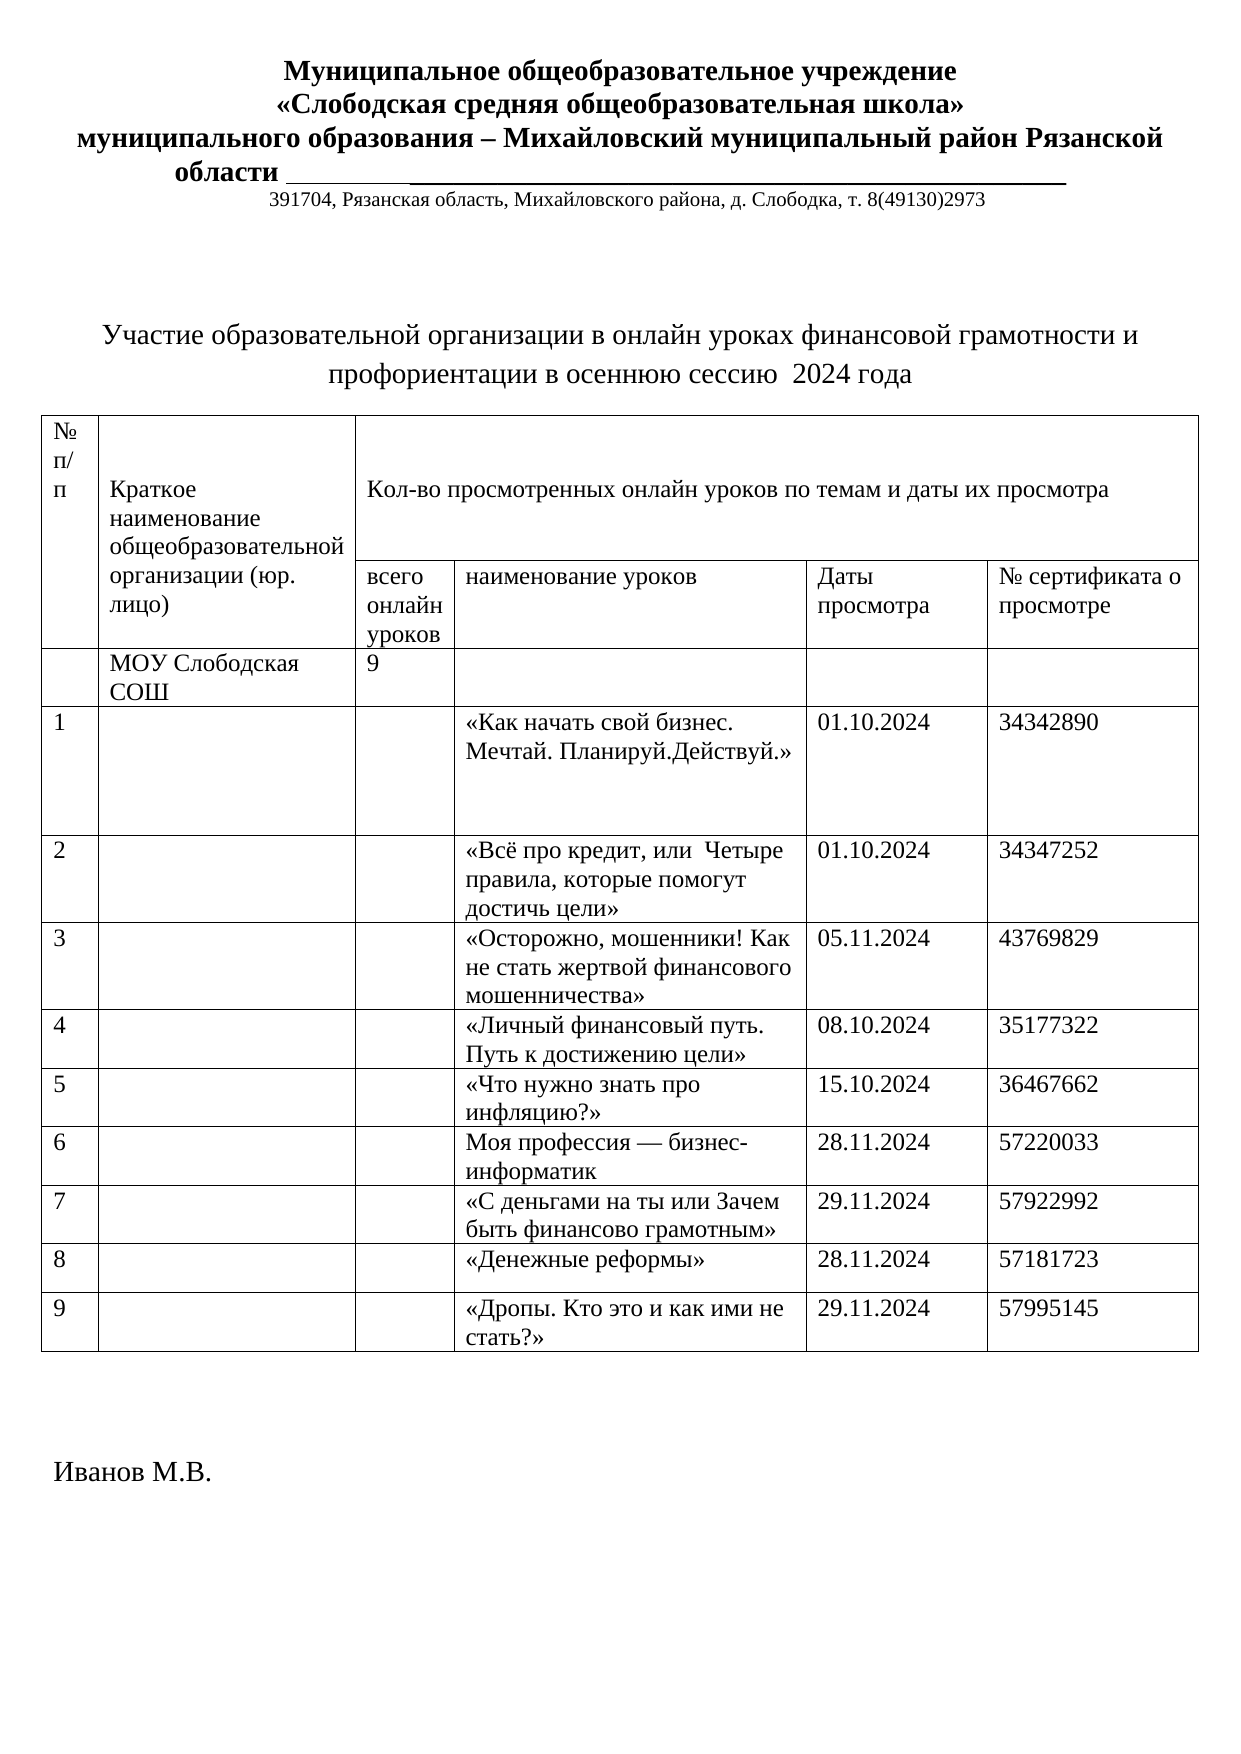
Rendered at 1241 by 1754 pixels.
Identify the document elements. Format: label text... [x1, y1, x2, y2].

text «Слободская средняя общеобразовательная школа» [53, 87, 1187, 120]
table_cell 34347252 [988, 836, 1198, 922]
table_cell «Что нужно знать про инфляцию?» [455, 1069, 806, 1126]
table_cell 6 [42, 1127, 98, 1185]
table_cell 9 [356, 649, 454, 706]
table_cell [99, 1069, 355, 1126]
table_cell МОУ Слободская СОШ [99, 649, 355, 706]
table_cell «Дропы. Кто это и как ими не стать?» [455, 1293, 806, 1351]
table_cell № сертификата о просмотре [988, 561, 1198, 647]
table_cell [99, 707, 355, 834]
table_cell 8 [42, 1244, 98, 1292]
table_cell 05.11.2024 [807, 923, 987, 1009]
table_cell [356, 1069, 454, 1126]
table_cell [356, 1293, 454, 1351]
table_cell [356, 923, 454, 1009]
table_cell 57922992 [988, 1186, 1198, 1243]
table_cell [356, 1186, 454, 1243]
table_cell «Всё про кредит, или Четыре правила, которые помогут достичь цели» [455, 836, 806, 922]
table_cell [99, 1244, 355, 1292]
table_cell 01.10.2024 [807, 707, 987, 834]
table_cell [42, 649, 98, 706]
table_cell «С деньгами на ты или Зачем быть финансово грамотным» [455, 1186, 806, 1243]
text муниципального образования – Михайловский муниципальный район Рязанской области _____________________________________________ [53, 120, 1187, 187]
table_cell 28.11.2024 [807, 1127, 987, 1185]
table_cell 15.10.2024 [807, 1069, 987, 1126]
table_cell [99, 923, 355, 1009]
table_cell 3 [42, 923, 98, 1009]
table_header Краткое наименование общеобразовательной организации (юр. лицо) [99, 416, 355, 647]
table_cell 43769829 [988, 923, 1198, 1009]
table_cell 29.11.2024 [807, 1293, 987, 1351]
text 391704, Рязанская область, Михайловского района, д. Слободка, т. 8(49130)2973 [53, 187, 1187, 211]
table_cell 29.11.2024 [807, 1186, 987, 1243]
table_cell 35177322 [988, 1010, 1198, 1068]
table_cell Даты просмотра [807, 561, 987, 647]
table_cell Моя профессия — бизнес-информатик [455, 1127, 806, 1185]
text Иванов М.В. [53, 1454, 1187, 1487]
table_cell наименование уроков [455, 561, 806, 647]
table_cell 57995145 [988, 1293, 1198, 1351]
table_header № п/п [42, 416, 98, 647]
table_cell 2 [42, 836, 98, 922]
table_cell [99, 1293, 355, 1351]
table_cell 28.11.2024 [807, 1244, 987, 1292]
table_cell [99, 1010, 355, 1068]
table_cell [99, 1186, 355, 1243]
table_cell 1 [42, 707, 98, 834]
table_cell 9 [42, 1293, 98, 1351]
table_cell «Осторожно, мошенники! Как не стать жертвой финансового мошенничества» [455, 923, 806, 1009]
text Муниципальное общеобразовательное учреждение [53, 53, 1187, 87]
table_cell [807, 649, 987, 706]
table_cell «Денежные реформы» [455, 1244, 806, 1292]
table_cell [356, 836, 454, 922]
table_cell [356, 707, 454, 834]
table_cell [356, 1127, 454, 1185]
table_cell [356, 1010, 454, 1068]
table_cell 01.10.2024 [807, 836, 987, 922]
table_cell [99, 1127, 355, 1185]
table_cell 5 [42, 1069, 98, 1126]
table_cell [99, 836, 355, 922]
table_cell 08.10.2024 [807, 1010, 987, 1068]
text Участие образовательной организации в онлайн уроках финансовой грамотности и профориентации в осеннюю сессию 2024 года [53, 317, 1187, 389]
table_cell 57220033 [988, 1127, 1198, 1185]
table_cell «Личный финансовый путь. Путь к достижению цели» [455, 1010, 806, 1068]
table_cell всего онлайн уроков [356, 561, 454, 647]
table_header Кол-во просмотренных онлайн уроков по темам и даты их просмотра [356, 416, 1198, 560]
table_cell 57181723 [988, 1244, 1198, 1292]
table_cell [455, 649, 806, 706]
table_cell 36467662 [988, 1069, 1198, 1126]
table_cell [988, 649, 1198, 706]
table_cell 4 [42, 1010, 98, 1068]
table_cell 34342890 [988, 707, 1198, 834]
table_cell 7 [42, 1186, 98, 1243]
table_cell [356, 1244, 454, 1292]
table_cell «Как начать свой бизнес. Мечтай. Планируй.Действуй.» [455, 707, 806, 834]
